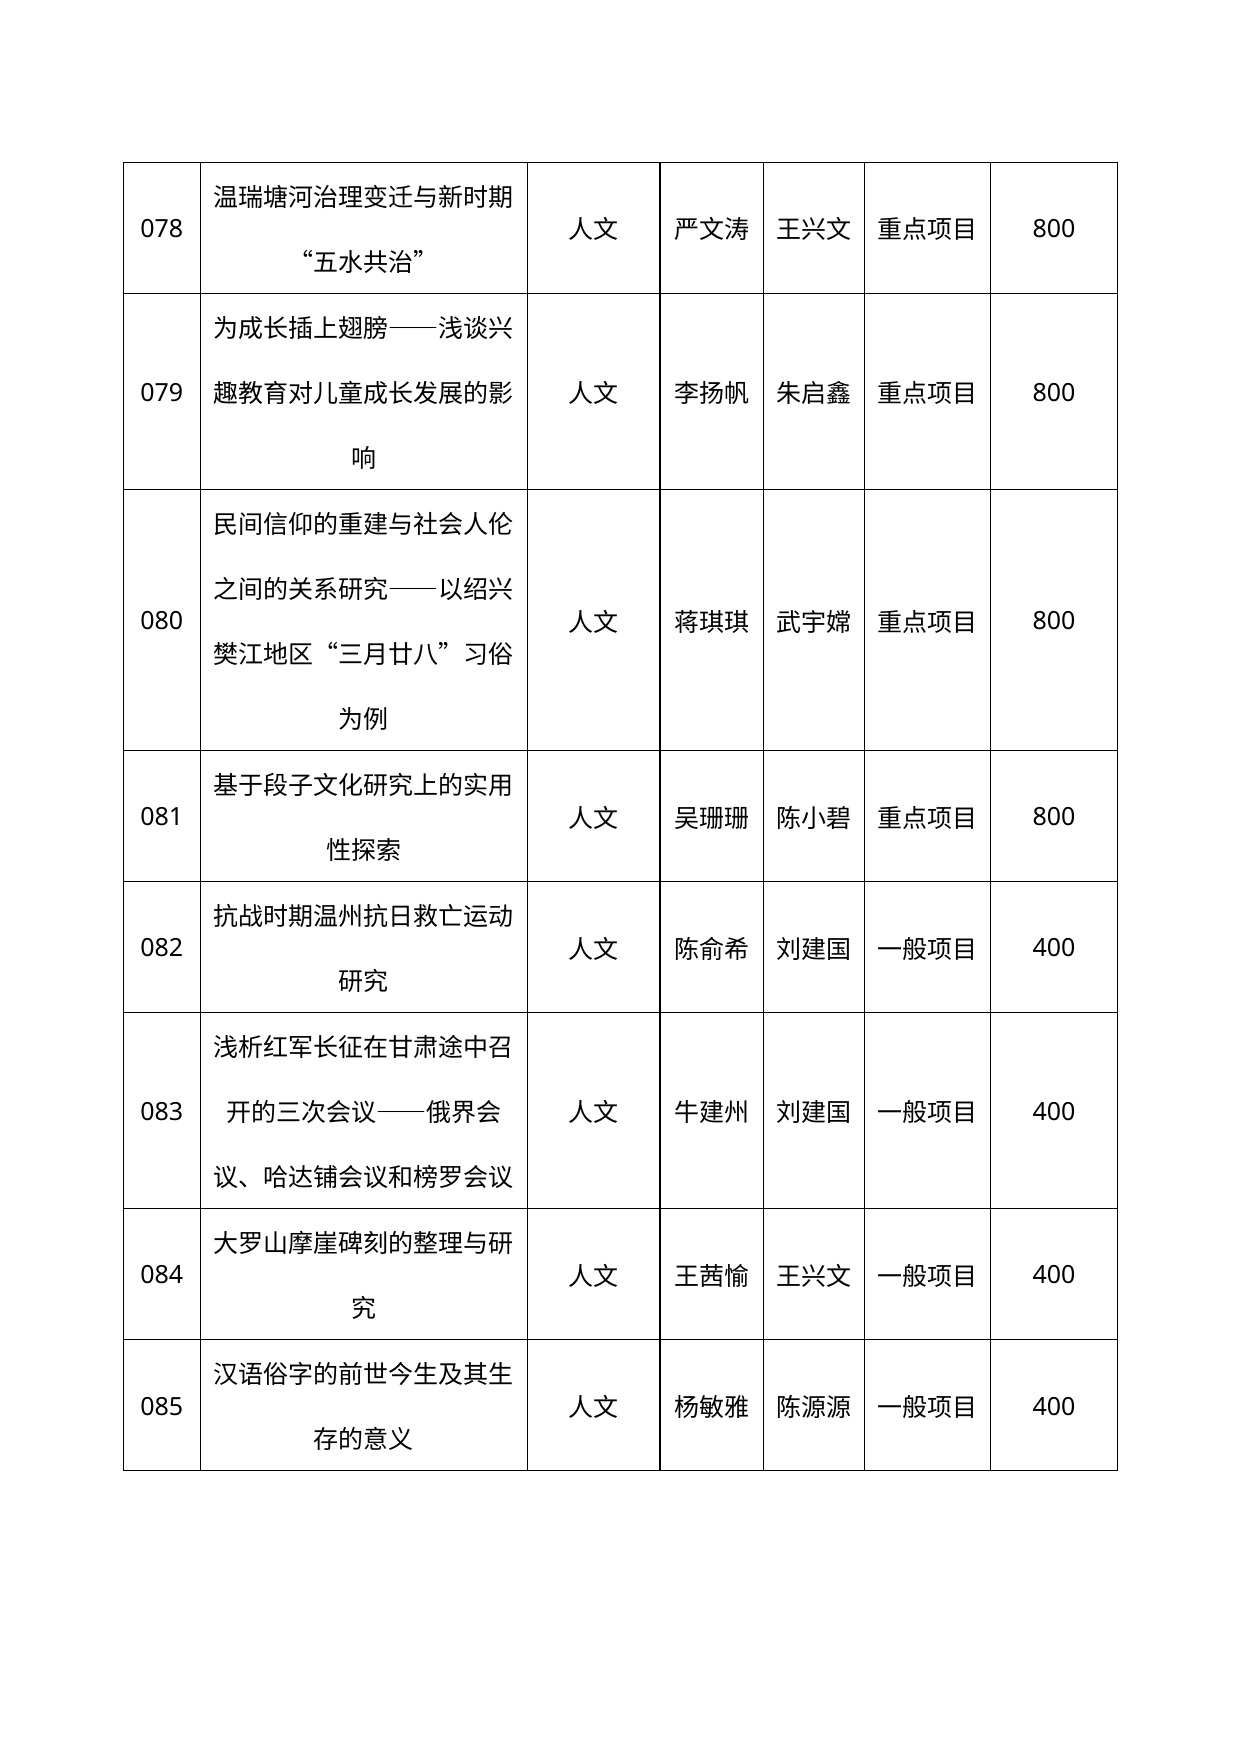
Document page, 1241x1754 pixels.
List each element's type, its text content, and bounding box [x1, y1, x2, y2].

table_cell 刘建国 [764, 1013, 864, 1208]
table_cell 400 [991, 1013, 1117, 1208]
table_cell 800 [991, 294, 1117, 489]
table_cell 800 [991, 751, 1117, 881]
table_cell 一般项目 [865, 1340, 990, 1470]
table_cell 王兴文 [764, 163, 864, 293]
table_cell 重点项目 [865, 490, 990, 750]
table_cell 083 [124, 1013, 200, 1208]
table_cell 陈俞希 [661, 882, 763, 1012]
table_cell 吴珊珊 [661, 751, 763, 881]
table_cell 人文 [528, 294, 659, 489]
table_cell 抗战时期温州抗日救亡运动研究 [201, 882, 527, 1012]
table_cell 重点项目 [865, 294, 990, 489]
table_cell 陈源源 [764, 1340, 864, 1470]
table_cell 人文 [528, 1013, 659, 1208]
table_cell 人文 [528, 1209, 659, 1339]
table_cell 重点项目 [865, 751, 990, 881]
table_cell 085 [124, 1340, 200, 1470]
table_cell 牛建州 [661, 1013, 763, 1208]
table_cell 081 [124, 751, 200, 881]
table_cell 400 [991, 882, 1117, 1012]
table_cell 080 [124, 490, 200, 750]
table_cell 民间信仰的重建与社会人伦之间的关系研究——以绍兴樊江地区“三月廿八”习俗为例 [201, 490, 527, 750]
table_cell 084 [124, 1209, 200, 1339]
table_cell 079 [124, 294, 200, 489]
table_cell 严文涛 [661, 163, 763, 293]
table_cell 082 [124, 882, 200, 1012]
table_cell 陈小碧 [764, 751, 864, 881]
table_cell 蒋琪琪 [661, 490, 763, 750]
table_cell 刘建国 [764, 882, 864, 1012]
table_cell 王兴文 [764, 1209, 864, 1339]
table_cell 人文 [528, 882, 659, 1012]
table_cell 重点项目 [865, 163, 990, 293]
table_cell 一般项目 [865, 1209, 990, 1339]
table_cell 武宇嫦 [764, 490, 864, 750]
table_cell 基于段子文化研究上的实用性探索 [201, 751, 527, 881]
table_cell 800 [991, 490, 1117, 750]
table_cell 人文 [528, 751, 659, 881]
table_cell 人文 [528, 163, 659, 293]
table_cell 王茜愉 [661, 1209, 763, 1339]
table_cell 大罗山摩崖碑刻的整理与研究 [201, 1209, 527, 1339]
table_cell 温瑞塘河治理变迁与新时期“五水共治” [201, 163, 527, 293]
table_cell 人文 [528, 490, 659, 750]
table_cell 人文 [528, 1340, 659, 1470]
table_cell 800 [991, 163, 1117, 293]
table_cell 汉语俗字的前世今生及其生存的意义 [201, 1340, 527, 1470]
table_cell 078 [124, 163, 200, 293]
table_cell 400 [991, 1340, 1117, 1470]
table_cell 朱启鑫 [764, 294, 864, 489]
table_cell 400 [991, 1209, 1117, 1339]
table_cell 李扬帆 [661, 294, 763, 489]
table_cell 一般项目 [865, 1013, 990, 1208]
table_cell 为成长插上翅膀——浅谈兴趣教育对儿童成长发展的影响 [201, 294, 527, 489]
table_cell 杨敏雅 [661, 1340, 763, 1470]
table_cell 一般项目 [865, 882, 990, 1012]
table_cell 浅析红军长征在甘肃途中召开的三次会议——俄界会议、哈达铺会议和榜罗会议 [201, 1013, 527, 1208]
